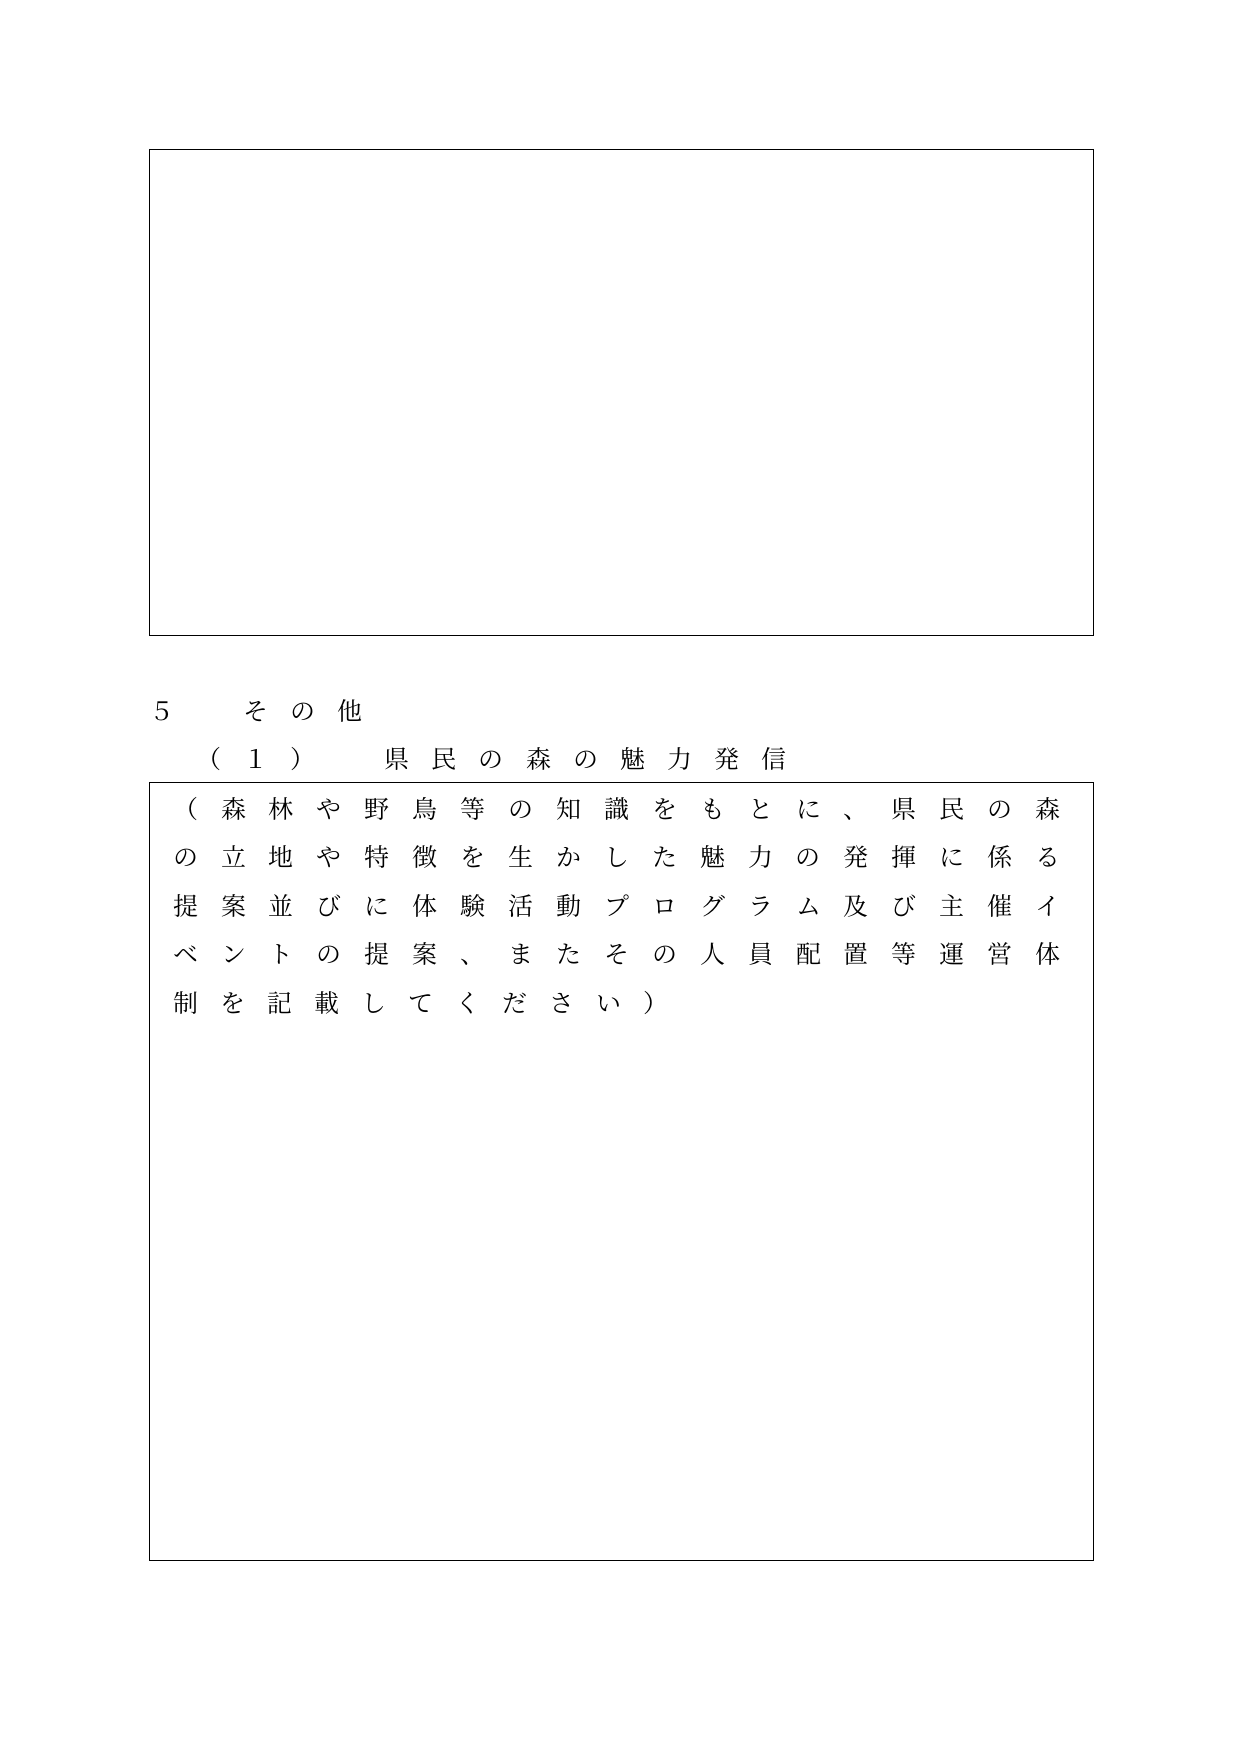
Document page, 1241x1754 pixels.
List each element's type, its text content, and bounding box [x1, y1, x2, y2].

text ５ その他 [149, 685, 1091, 733]
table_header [150, 783, 1093, 1560]
text （１） 県民の森の魅力発信 [149, 733, 1091, 782]
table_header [150, 150, 1093, 635]
